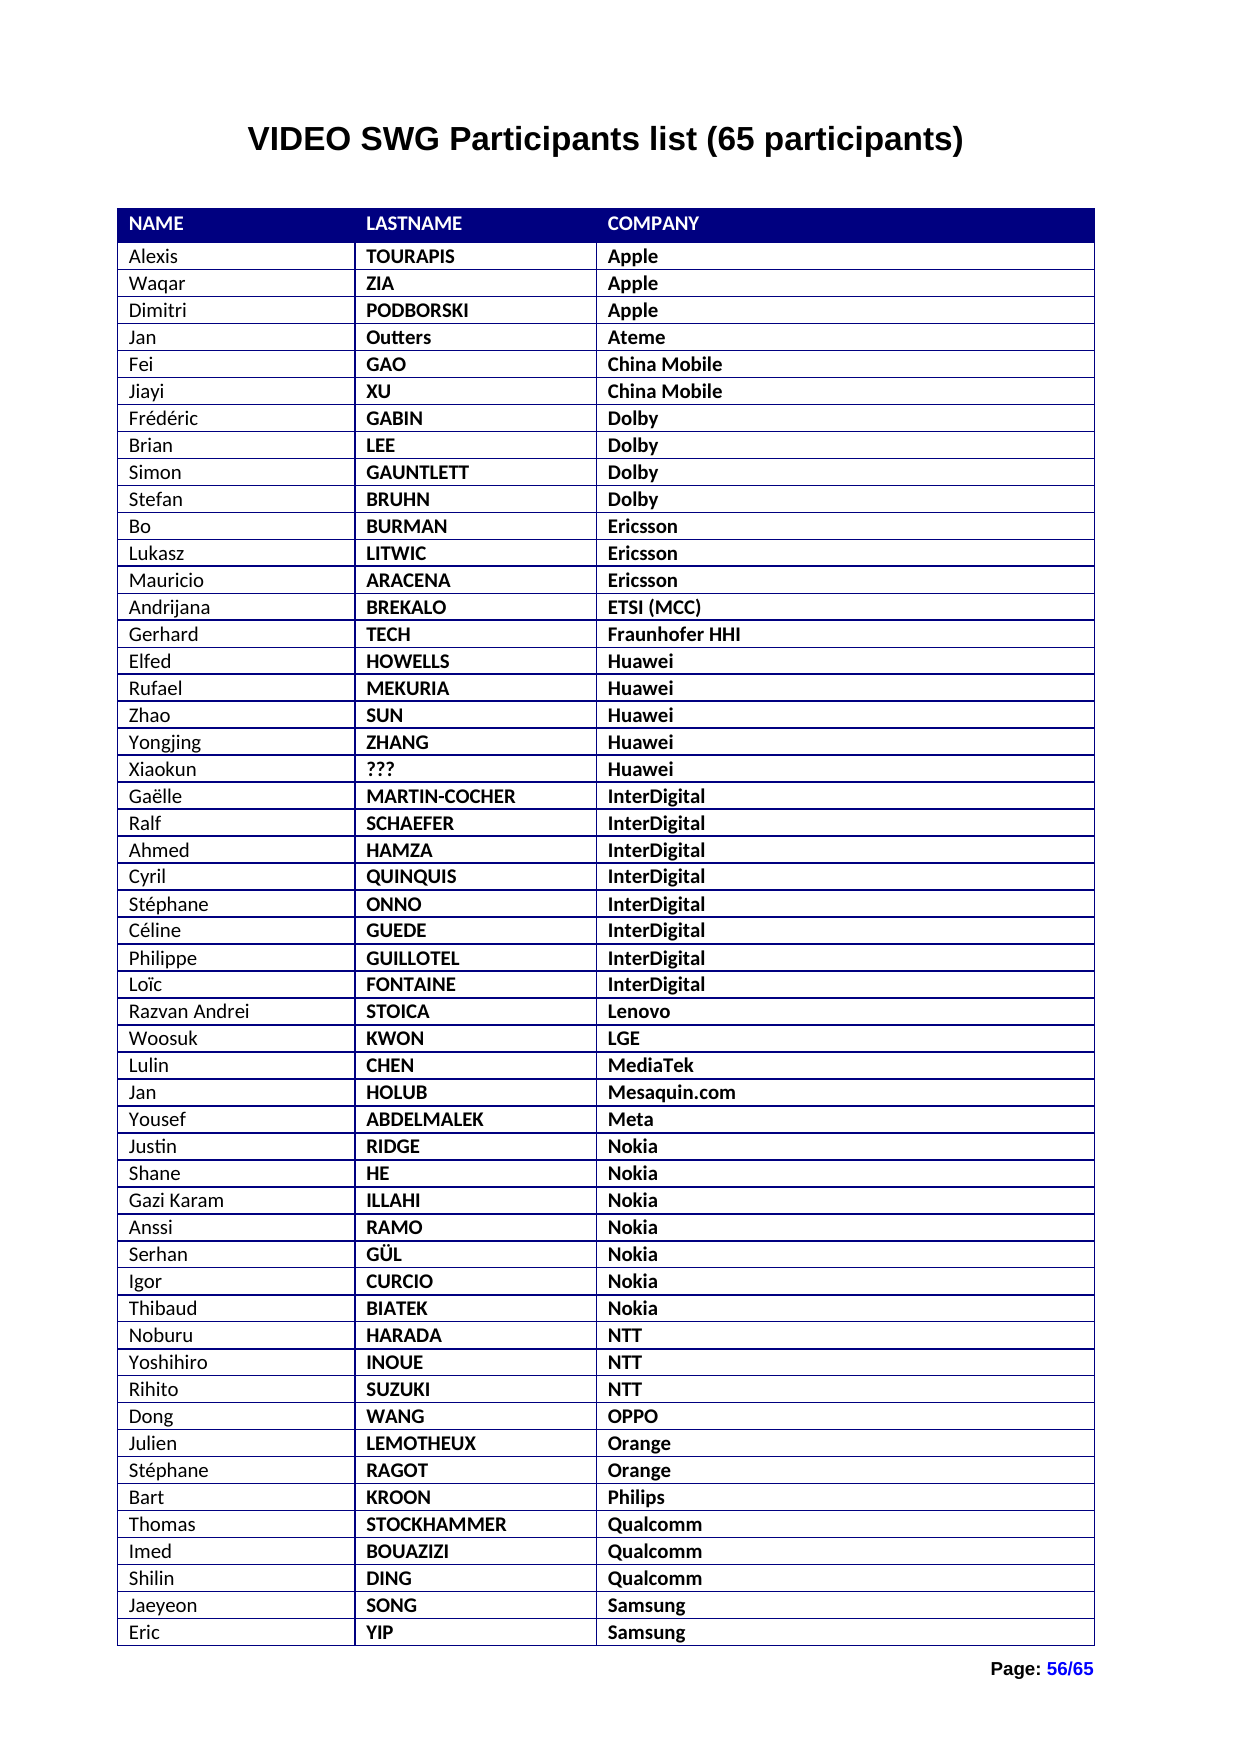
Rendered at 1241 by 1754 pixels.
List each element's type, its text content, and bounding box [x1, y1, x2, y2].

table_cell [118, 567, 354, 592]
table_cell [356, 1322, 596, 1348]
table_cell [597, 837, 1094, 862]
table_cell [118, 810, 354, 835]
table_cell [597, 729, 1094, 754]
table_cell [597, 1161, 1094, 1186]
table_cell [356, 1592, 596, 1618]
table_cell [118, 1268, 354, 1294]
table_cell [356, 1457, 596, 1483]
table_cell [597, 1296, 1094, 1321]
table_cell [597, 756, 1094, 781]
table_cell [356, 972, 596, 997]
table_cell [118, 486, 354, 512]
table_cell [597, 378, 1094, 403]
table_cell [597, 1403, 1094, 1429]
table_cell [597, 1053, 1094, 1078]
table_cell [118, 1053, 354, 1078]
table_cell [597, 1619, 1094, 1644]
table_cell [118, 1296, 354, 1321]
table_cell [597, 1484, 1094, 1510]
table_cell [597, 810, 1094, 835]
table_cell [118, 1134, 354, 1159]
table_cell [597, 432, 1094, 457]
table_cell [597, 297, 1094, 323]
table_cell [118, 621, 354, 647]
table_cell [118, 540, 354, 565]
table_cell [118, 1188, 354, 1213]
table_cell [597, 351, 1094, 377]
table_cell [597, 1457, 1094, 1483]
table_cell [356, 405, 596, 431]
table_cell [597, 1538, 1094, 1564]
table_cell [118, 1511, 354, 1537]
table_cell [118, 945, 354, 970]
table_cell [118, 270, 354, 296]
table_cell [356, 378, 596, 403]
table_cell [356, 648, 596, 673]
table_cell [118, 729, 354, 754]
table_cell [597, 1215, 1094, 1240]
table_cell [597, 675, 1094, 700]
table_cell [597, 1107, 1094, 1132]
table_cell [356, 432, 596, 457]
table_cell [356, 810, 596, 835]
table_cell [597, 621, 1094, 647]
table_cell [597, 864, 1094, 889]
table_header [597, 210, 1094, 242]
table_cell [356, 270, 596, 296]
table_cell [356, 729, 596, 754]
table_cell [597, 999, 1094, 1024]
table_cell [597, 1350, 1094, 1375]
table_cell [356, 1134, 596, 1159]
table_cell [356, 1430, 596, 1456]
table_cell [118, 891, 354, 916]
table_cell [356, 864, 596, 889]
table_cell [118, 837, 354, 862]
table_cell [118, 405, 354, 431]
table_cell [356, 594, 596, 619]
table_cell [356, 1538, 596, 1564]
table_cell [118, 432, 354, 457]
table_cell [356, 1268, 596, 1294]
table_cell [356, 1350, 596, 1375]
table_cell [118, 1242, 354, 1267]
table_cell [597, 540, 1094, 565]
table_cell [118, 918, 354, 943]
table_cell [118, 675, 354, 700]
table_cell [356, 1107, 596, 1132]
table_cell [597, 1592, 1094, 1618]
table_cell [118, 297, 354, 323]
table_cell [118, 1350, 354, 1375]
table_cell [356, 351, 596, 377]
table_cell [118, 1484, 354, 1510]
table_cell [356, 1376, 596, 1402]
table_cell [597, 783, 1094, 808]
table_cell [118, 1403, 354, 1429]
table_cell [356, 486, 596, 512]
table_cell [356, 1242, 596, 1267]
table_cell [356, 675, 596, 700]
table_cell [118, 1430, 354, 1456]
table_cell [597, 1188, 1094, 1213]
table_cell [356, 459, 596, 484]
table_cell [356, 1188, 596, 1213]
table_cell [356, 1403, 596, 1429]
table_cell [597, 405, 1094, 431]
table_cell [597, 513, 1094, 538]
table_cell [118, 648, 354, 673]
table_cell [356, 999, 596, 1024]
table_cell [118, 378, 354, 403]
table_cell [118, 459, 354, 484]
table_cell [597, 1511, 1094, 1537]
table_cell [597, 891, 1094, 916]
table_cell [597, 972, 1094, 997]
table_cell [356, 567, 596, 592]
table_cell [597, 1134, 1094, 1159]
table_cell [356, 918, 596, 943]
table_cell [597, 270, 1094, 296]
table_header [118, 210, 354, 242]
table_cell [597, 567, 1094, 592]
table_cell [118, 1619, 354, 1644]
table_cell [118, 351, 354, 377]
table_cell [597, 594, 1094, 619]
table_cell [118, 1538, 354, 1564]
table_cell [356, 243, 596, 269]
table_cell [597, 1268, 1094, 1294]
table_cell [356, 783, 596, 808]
subtitle VIDEO SWG Participants list (65 participants) [118, 118, 1093, 157]
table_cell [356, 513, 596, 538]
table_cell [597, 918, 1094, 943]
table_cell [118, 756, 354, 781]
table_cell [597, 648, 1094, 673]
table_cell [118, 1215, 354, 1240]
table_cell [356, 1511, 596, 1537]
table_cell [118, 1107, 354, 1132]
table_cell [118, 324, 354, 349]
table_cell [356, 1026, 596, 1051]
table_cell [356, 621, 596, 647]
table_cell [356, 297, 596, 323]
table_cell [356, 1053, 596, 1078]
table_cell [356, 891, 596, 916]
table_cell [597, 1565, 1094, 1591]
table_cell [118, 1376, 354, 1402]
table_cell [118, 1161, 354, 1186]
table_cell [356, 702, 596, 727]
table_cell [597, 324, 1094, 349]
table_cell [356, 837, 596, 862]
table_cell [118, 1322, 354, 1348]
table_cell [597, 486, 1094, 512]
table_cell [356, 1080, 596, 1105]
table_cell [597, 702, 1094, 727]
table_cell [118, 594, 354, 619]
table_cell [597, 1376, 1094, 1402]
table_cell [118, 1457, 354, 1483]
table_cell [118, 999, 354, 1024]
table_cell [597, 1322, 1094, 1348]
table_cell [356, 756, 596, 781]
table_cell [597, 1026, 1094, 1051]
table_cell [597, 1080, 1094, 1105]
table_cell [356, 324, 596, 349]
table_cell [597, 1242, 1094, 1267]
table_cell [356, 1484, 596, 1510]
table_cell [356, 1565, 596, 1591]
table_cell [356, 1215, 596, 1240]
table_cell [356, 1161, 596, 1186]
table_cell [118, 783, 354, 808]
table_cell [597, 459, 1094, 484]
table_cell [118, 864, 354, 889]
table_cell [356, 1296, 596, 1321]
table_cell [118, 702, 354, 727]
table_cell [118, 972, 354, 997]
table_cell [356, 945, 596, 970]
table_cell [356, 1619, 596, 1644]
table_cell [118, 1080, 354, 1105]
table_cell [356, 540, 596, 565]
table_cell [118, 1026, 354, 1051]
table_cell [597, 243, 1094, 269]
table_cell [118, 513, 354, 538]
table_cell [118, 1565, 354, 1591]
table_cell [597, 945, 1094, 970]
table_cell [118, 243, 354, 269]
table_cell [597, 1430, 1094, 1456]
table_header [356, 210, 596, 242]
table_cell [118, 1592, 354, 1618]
